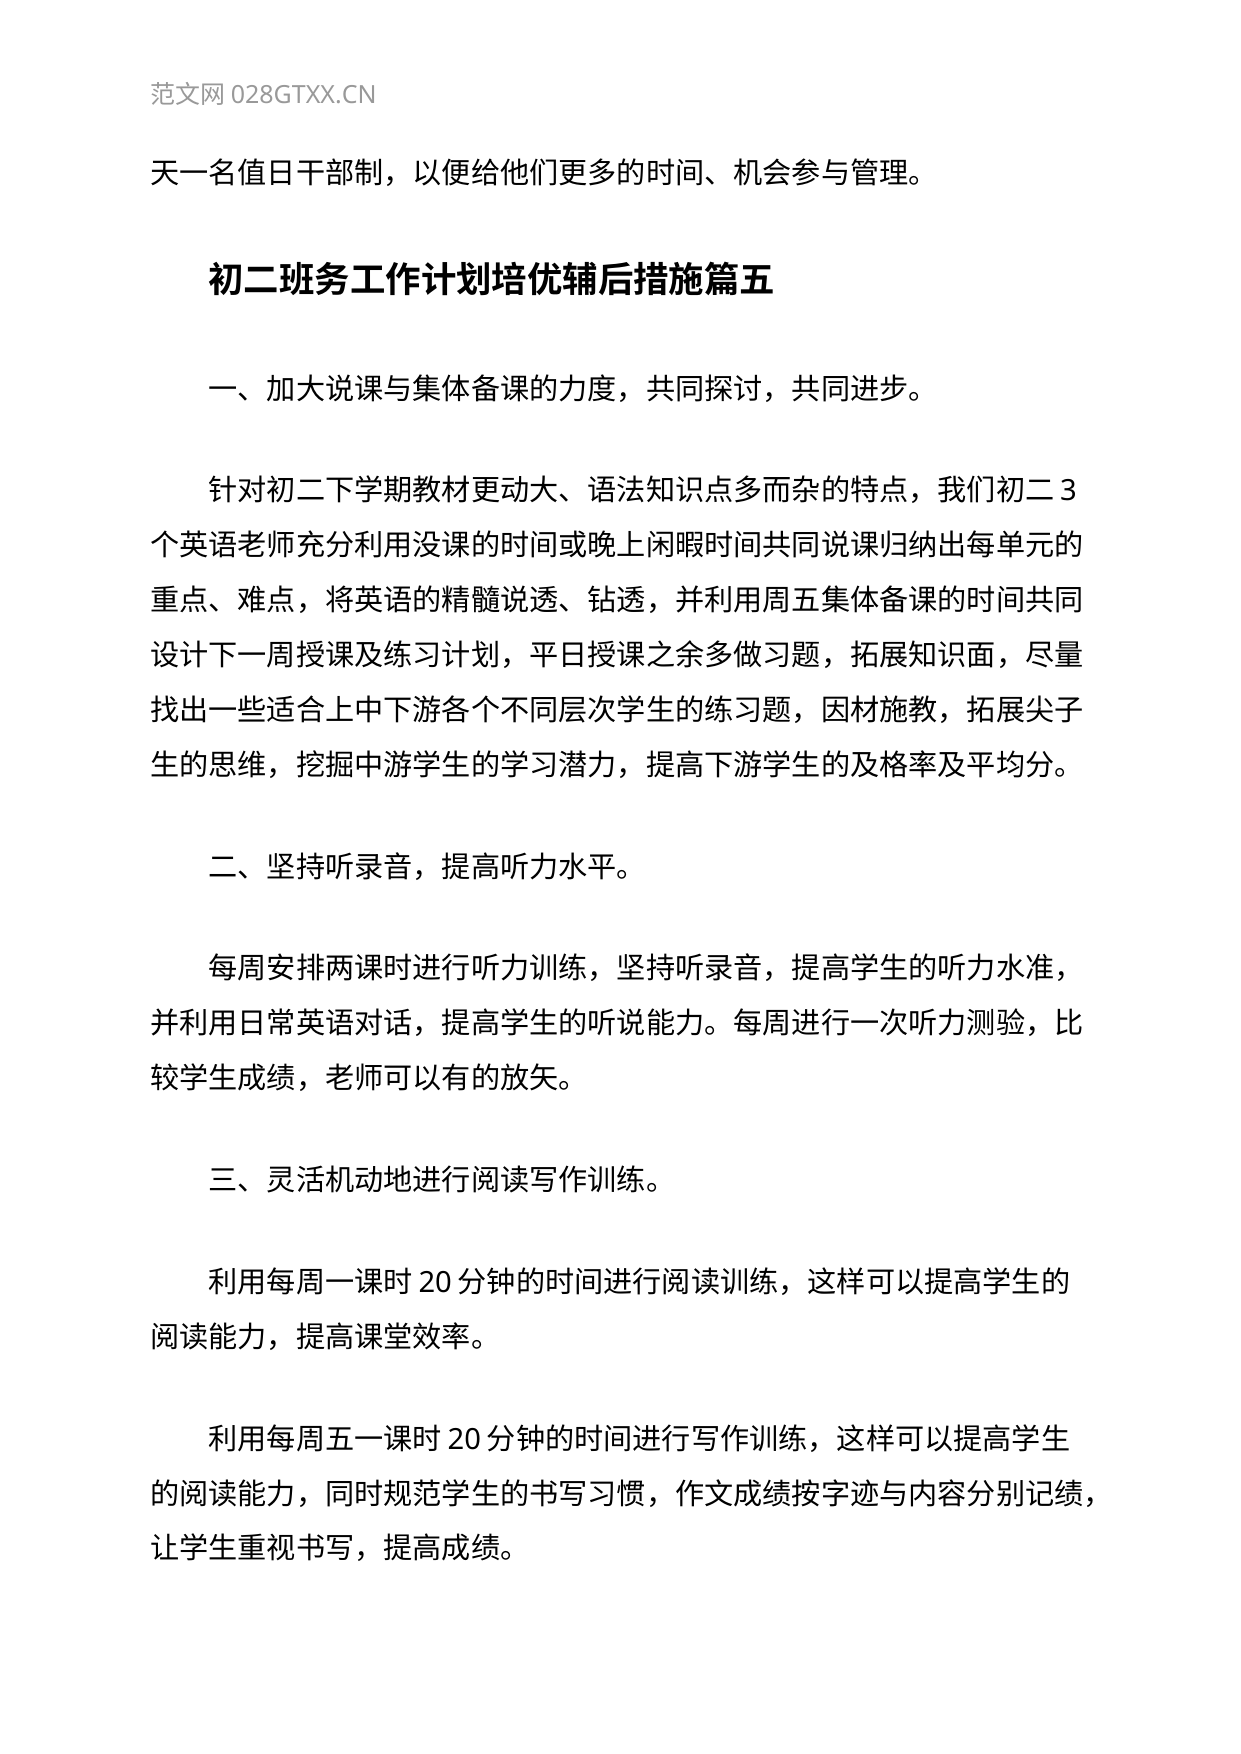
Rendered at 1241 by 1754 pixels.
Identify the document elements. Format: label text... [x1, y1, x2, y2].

text 初二班务工作计划培优辅后措施篇五 [150, 252, 1090, 303]
text 利用每周五一课时20分钟的时间进行写作训练，这样可以提高学生的阅读能力，同时规范学生的书写习惯，作文成绩按字迹与内容分别记绩，让学生重视书写，提高成绩。 [150, 1415, 1090, 1567]
text 针对初二下学期教材更动大、语法知识点多而杂的特点，我们初二3个英语老师充分利用没课的时间或晚上闲暇时间共同说课归纳出每单元的重点、难点，将英语的精髓说透、钻透，并利用周五集体备课的时间共同设计下一周授课及练习计划，平日授课之余多做习题，拓展知识面，尽量找出一些适合上中下游各个不同层次学生的练习题，因材施教，拓展尖子生的思维，挖掘中游学生的学习潜力，提高下游学生的及格率及平均分。 [150, 467, 1090, 784]
text 三、灵活机动地进行阅读写作训练。 [150, 1157, 1090, 1199]
text 利用每周一课时20分钟的时间进行阅读训练，这样可以提高学生的阅读能力，提高课堂效率。 [150, 1258, 1090, 1356]
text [150, 150, 1090, 192]
text 每周安排两课时进行听力训练，坚持听录音，提高学生的听力水准，并利用日常英语对话，提高学生的听说能力。每周进行一次听力测验，比较学生成绩，老师可以有的放矢。 [150, 945, 1090, 1097]
text 一、加大说课与集体备课的力度，共同探讨，共同进步。 [150, 365, 1090, 407]
text 二、坚持听录音，提高听力水平。 [150, 843, 1090, 886]
